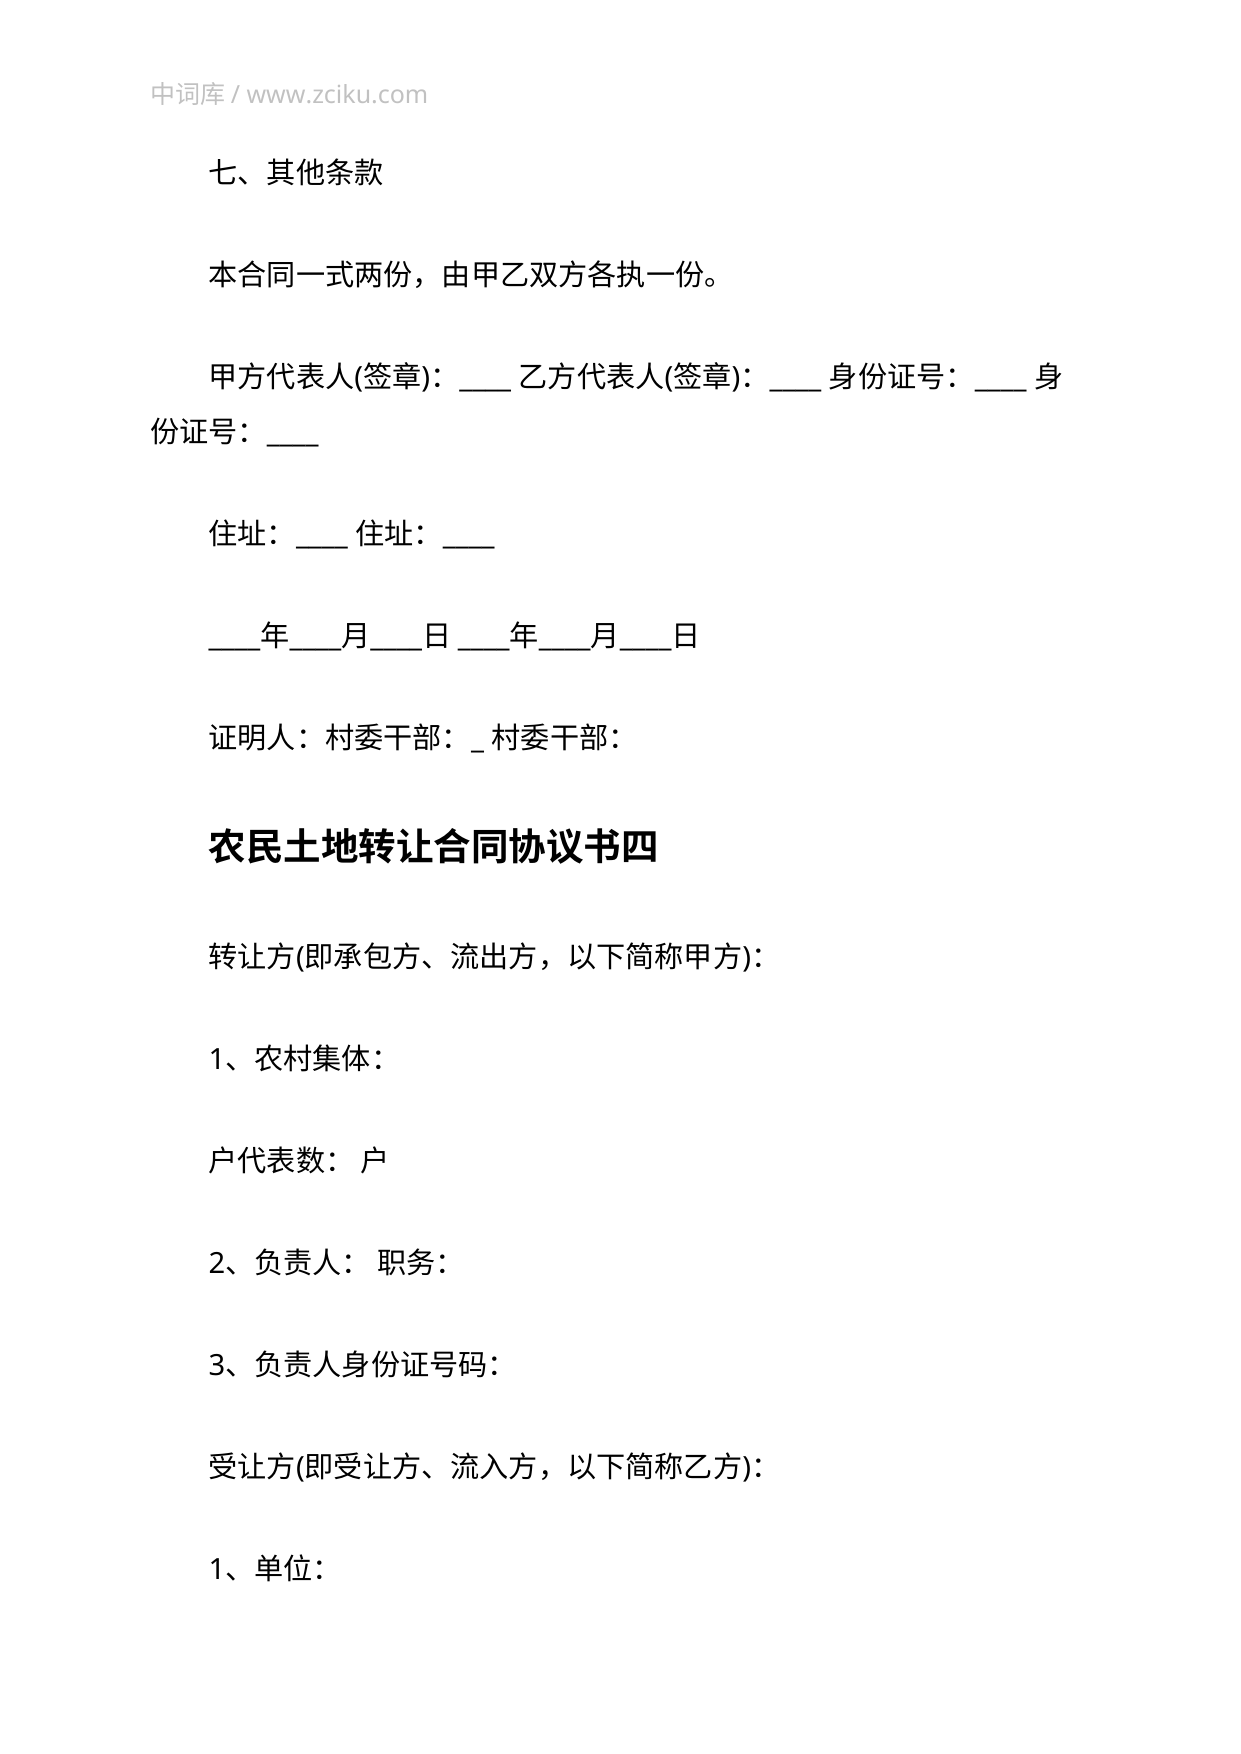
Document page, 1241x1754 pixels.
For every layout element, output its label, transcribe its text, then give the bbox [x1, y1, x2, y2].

text 七、其他条款 [150, 150, 1090, 192]
text 甲方代表人(签章)：____ 乙方代表人(签章)：____ 身份证号：____ 身份证号：____ [150, 353, 1090, 451]
text ____年____月____日 ____年____月____日 [150, 612, 1090, 655]
text 3、负责人身份证号码： [150, 1342, 1090, 1384]
text 证明人：村委干部：_ 村委干部： [150, 714, 1090, 757]
text 住址：____ 住址：____ [150, 511, 1090, 553]
text 转让方(即承包方、流出方，以下简称甲方)： [150, 934, 1090, 976]
text 1、农村集体： [150, 1036, 1090, 1078]
text 1、单位： [150, 1546, 1090, 1588]
text 本合同一式两份，由甲乙双方各执一份。 [150, 252, 1090, 294]
text 农民土地转让合同协议书四 [150, 816, 1090, 871]
text 2、负责人： 职务： [150, 1239, 1090, 1282]
text 受让方(即受让方、流入方，以下简称乙方)： [150, 1443, 1090, 1486]
text 户代表数： 户 [150, 1138, 1090, 1180]
